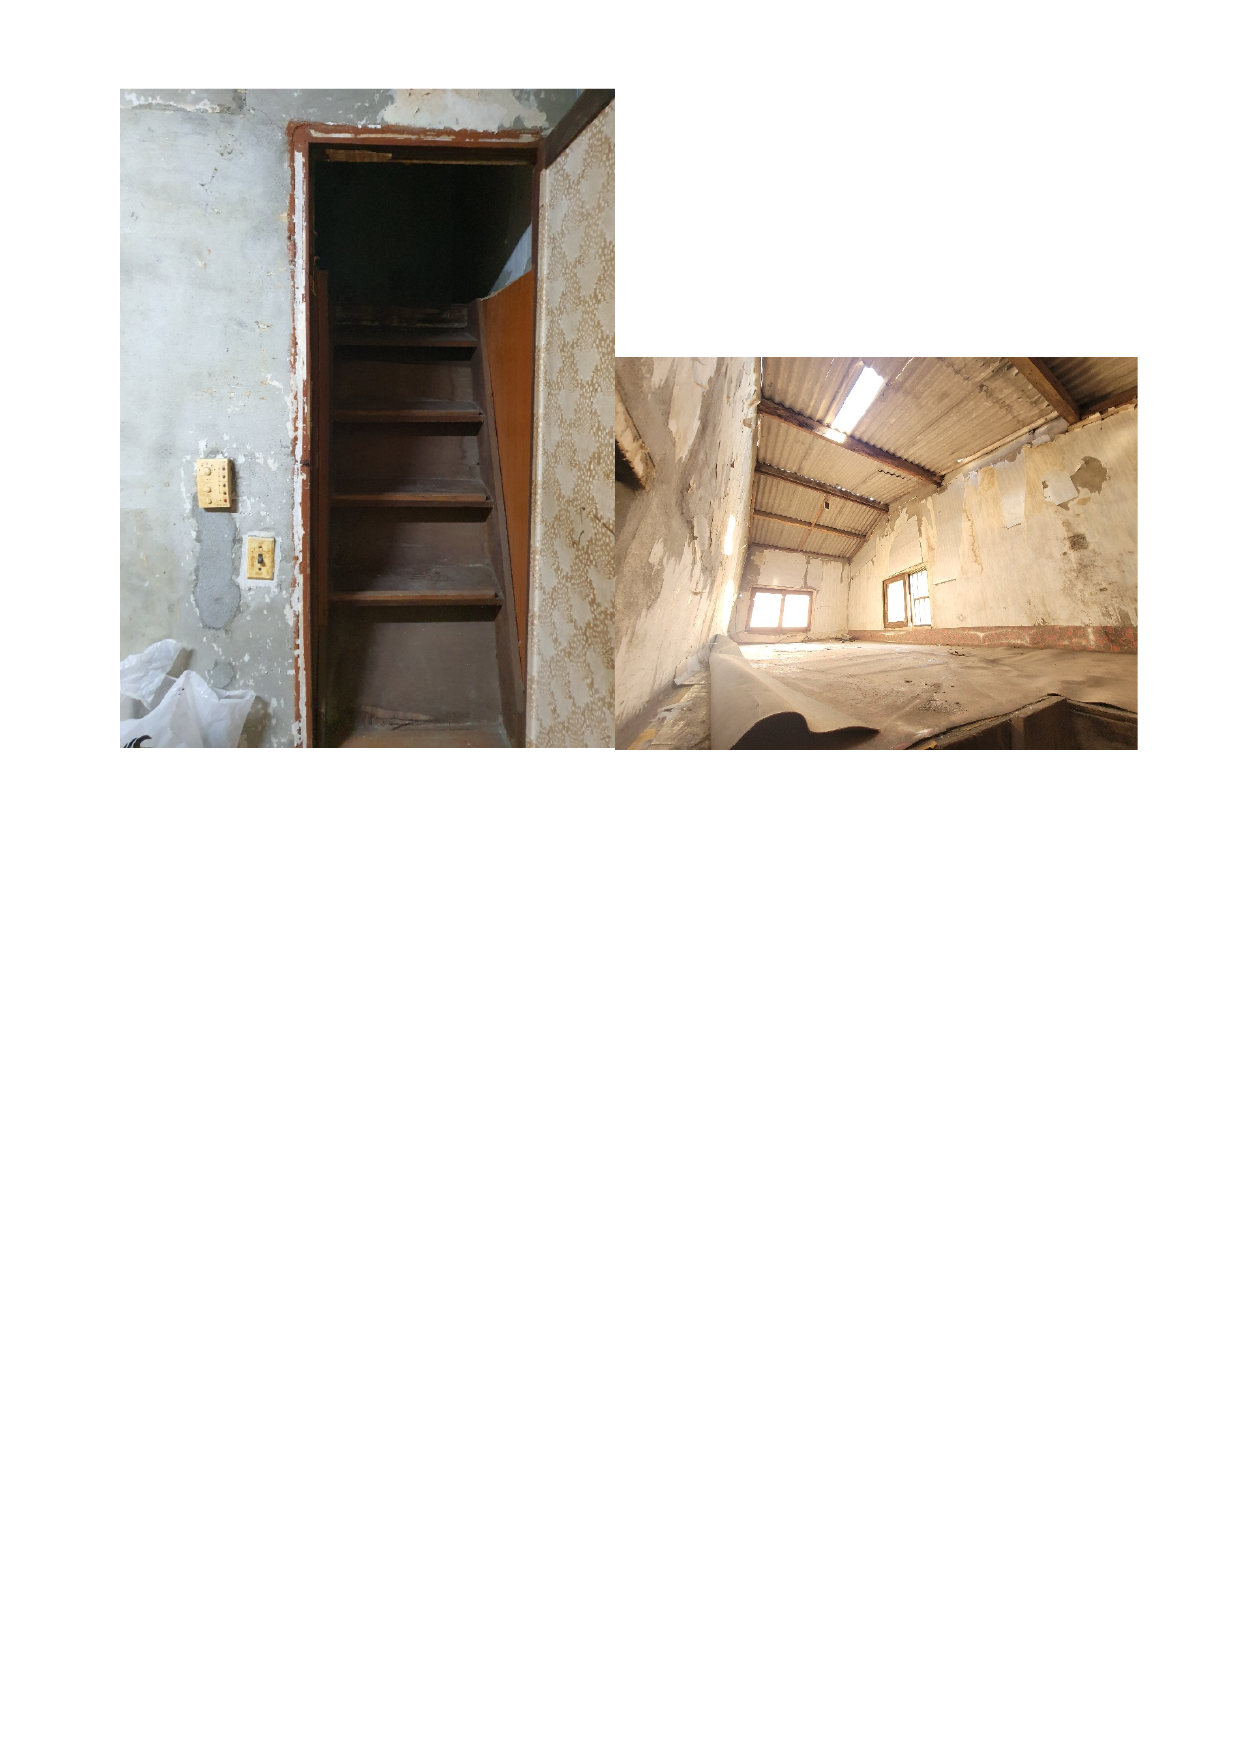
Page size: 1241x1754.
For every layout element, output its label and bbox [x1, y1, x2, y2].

picture [120, 89, 1138, 750]
